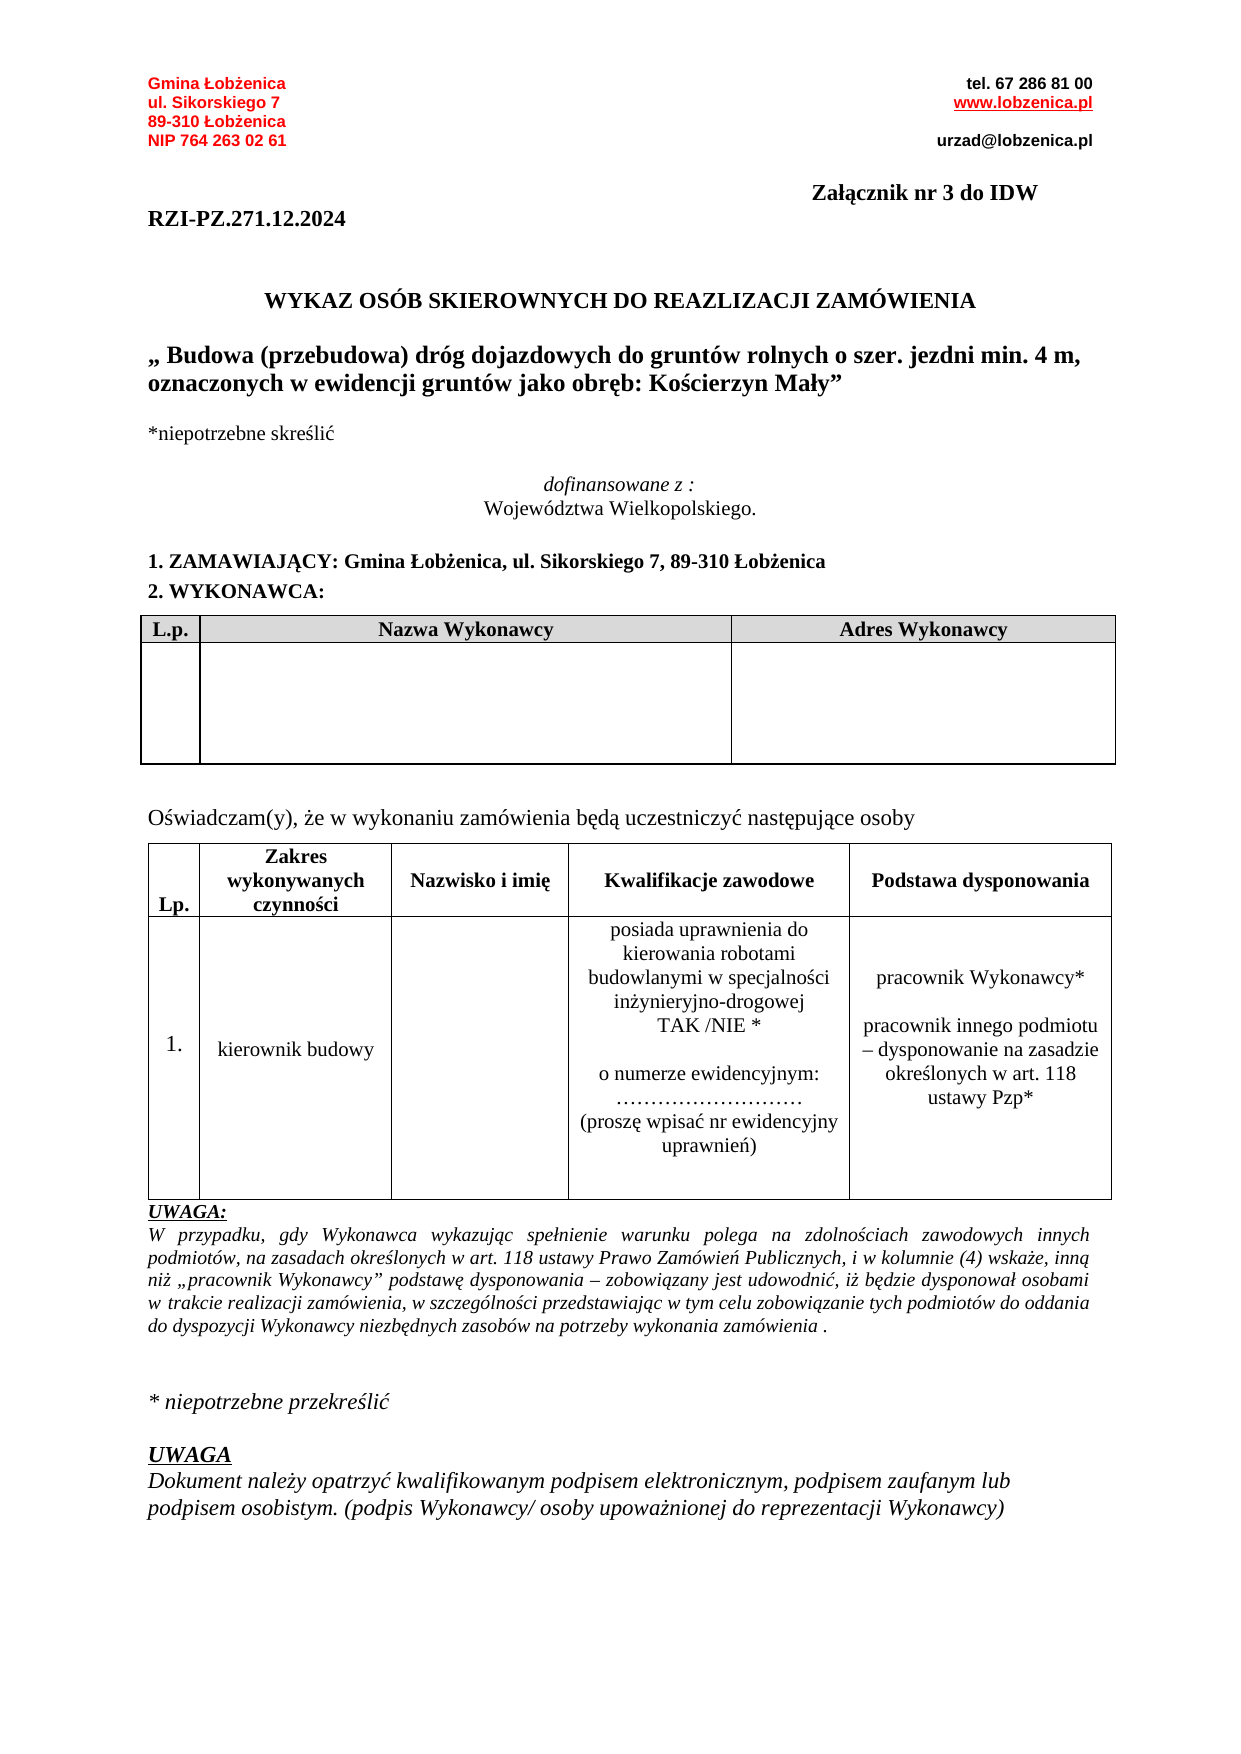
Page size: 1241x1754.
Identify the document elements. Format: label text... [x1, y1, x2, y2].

table_header Lp. [149, 844, 199, 916]
table_cell [201, 643, 731, 763]
table_cell [392, 917, 568, 1199]
table_header L.p. [142, 616, 199, 642]
text 1. ZAMAWIAJĄCY: Gmina Łobżenica, ul. Sikorskiego 7, 89-310 Łobżenica [148, 548, 1093, 573]
table_cell [732, 643, 1115, 763]
table_header Zakres wykonywanych czynności [200, 844, 391, 916]
text RZI-PZ.271.12.2024 [148, 206, 1093, 232]
table_cell pracownik Wykonawcy* pracownik innego podmiotu – dysponowanie na zasadzie określonych w art. 118 ustawy Pzp* [850, 917, 1111, 1199]
text Oświadczam(y), że w wykonaniu zamówienia będą uczestniczyć następujące osoby [148, 804, 1093, 830]
text „ Budowa (przebudowa) dróg dojazdowych do gruntów rolnych o szer. jezdni min. 4 m, oznaczonych w ewidencji gruntów jako obręb: Kościerzyn Mały” [148, 340, 1093, 397]
text UWAGA [148, 1441, 1093, 1467]
table_header Adres Wykonawcy [732, 616, 1115, 642]
text *niepotrzebne skreślić [148, 421, 1093, 445]
table_cell posiada uprawnienia do kierowania robotami budowlanymi w specjalności inżynieryjno-drogowej TAK /NIE * o numerze ewidencyjnym: ……………………… (proszę wpisać nr ewidencyjny uprawnień) [569, 917, 849, 1199]
text dofinansowane z : [148, 445, 1093, 496]
table_cell [142, 643, 199, 763]
table_header Kwalifikacje zawodowe [569, 844, 849, 916]
text Województwa Wielkopolskiego. [148, 496, 1093, 520]
text W przypadku, gdy Wykonawca wykazując spełnienie warunku polega na zdolnościach zawodowych innych podmiotów, na zasadach określonych w art. 118 ustawy Prawo Zamówień Publicznych, i w kolumnie (4) wskaże, inną niż „pracownik Wykonawcy” podstawę dysponowania – zobowiązany jest udowodnić, iż będzie dysponował osobami w trakcie realizacji zamówienia, w szczególności przedstawiając w tym celu zobowiązanie tych podmiotów do oddania do dyspozycji Wykonawcy niezbędnych zasobów na potrzeby wykonania zamówienia . [148, 1223, 1093, 1337]
table_header Podstawa dysponowania [850, 844, 1111, 916]
table_cell 1. [149, 917, 199, 1199]
table_cell kierownik budowy [200, 917, 391, 1199]
text UWAGA: [148, 1200, 1093, 1223]
table_header Nazwa Wykonawcy [201, 616, 731, 642]
text Dokument należy opatrzyć kwalifikowanym podpisem elektronicznym, podpisem zaufanym lub podpisem osobistym. (podpis Wykonawcy/ osoby upoważnionej do reprezentacji Wykonawcy) [148, 1467, 1093, 1520]
text Dokument należy opatrzyć kwalifikowanym podpisem elektronicznym, podpisem zaufanym lub podpisem osobistym. (podpis Wykonawcy/ osoby upoważnionej do reprezentacji Wykonawcy) Załącznik nr 3 do IDW [148, 179, 1093, 206]
text WYKAZ OSÓB SKIEROWNYCH DO REAZLIZACJI ZAMÓWIENIA [148, 287, 1093, 313]
text 2. WYKONAWCA: [148, 579, 1093, 603]
text * niepotrzebne przekreślić [148, 1388, 1093, 1415]
table_header Nazwisko i imię [392, 844, 568, 916]
